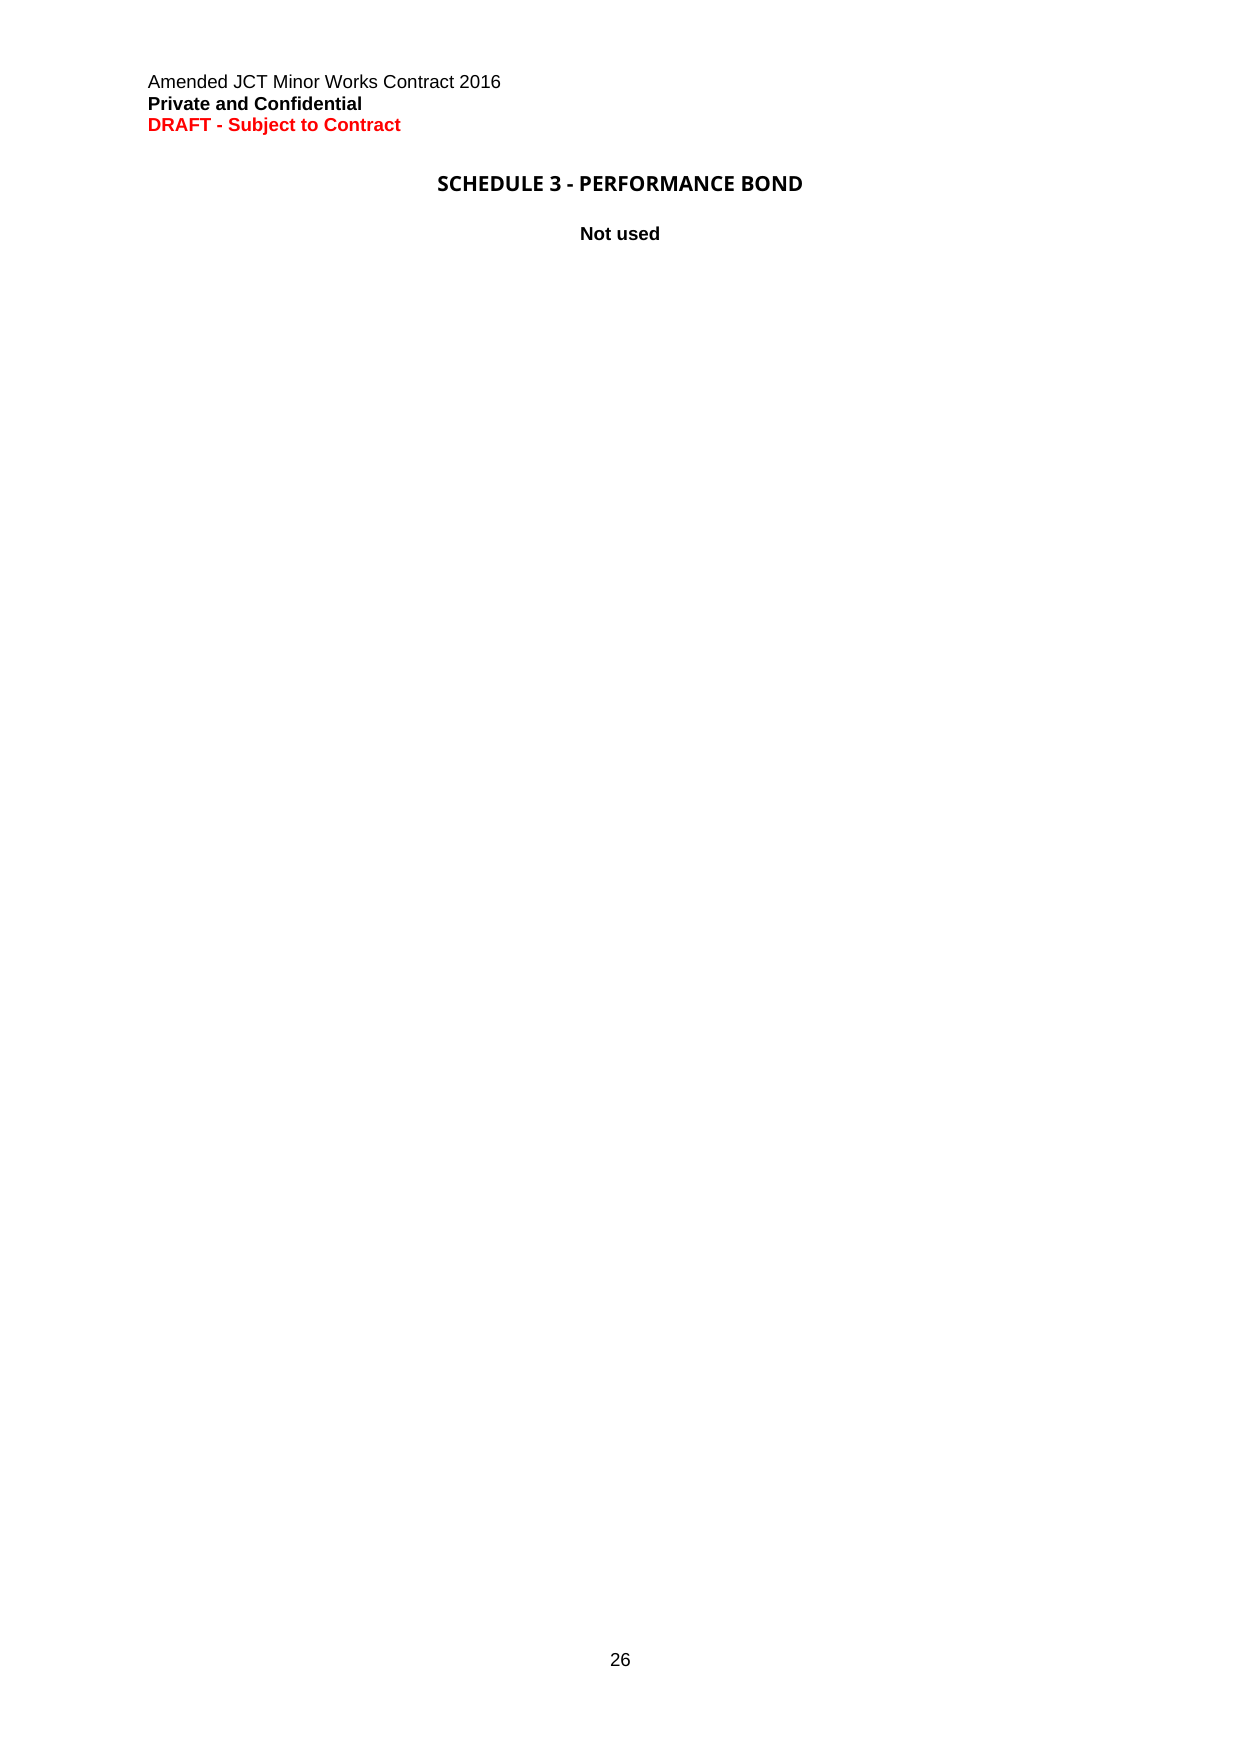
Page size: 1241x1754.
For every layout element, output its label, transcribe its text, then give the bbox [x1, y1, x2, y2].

subtitle Not used [148, 223, 1092, 244]
subtitle Schedule 3 - Performance Bond [148, 169, 1092, 198]
